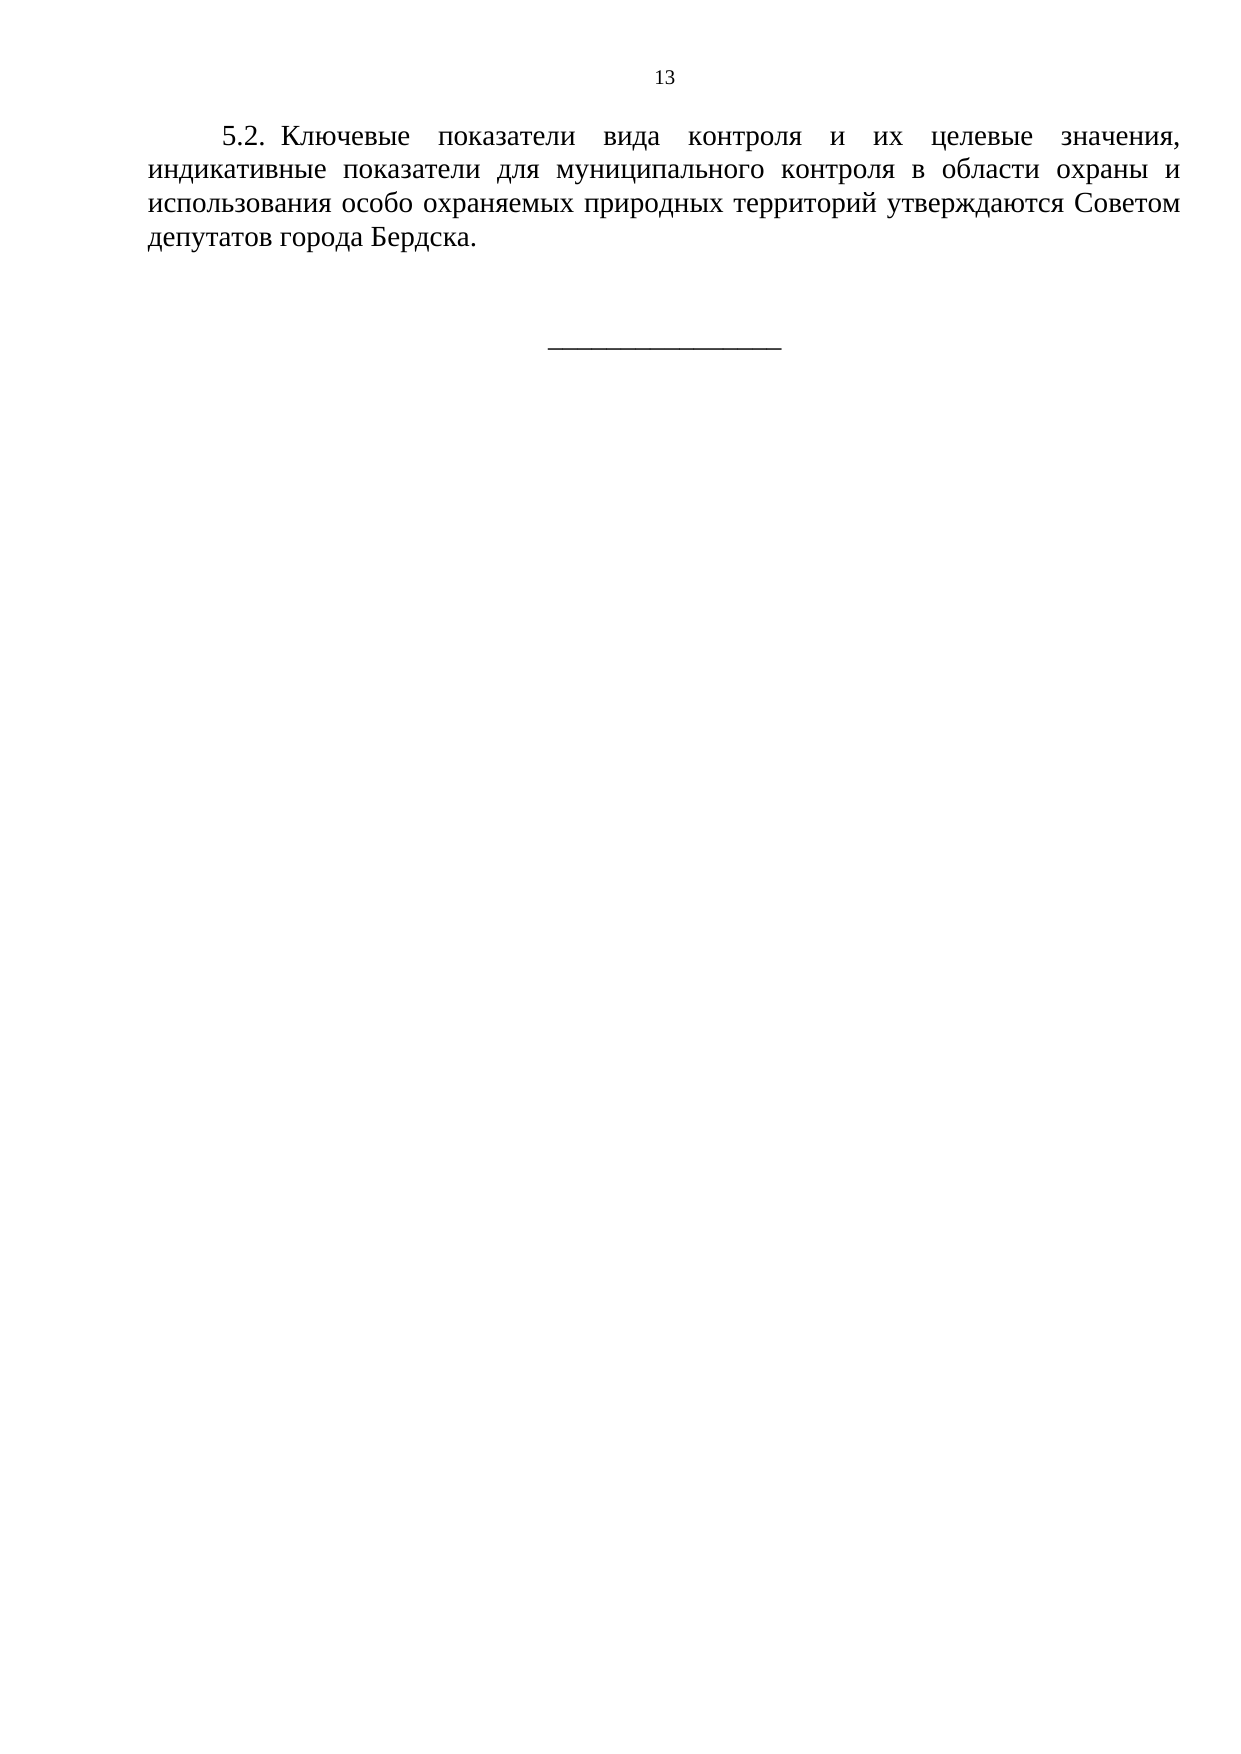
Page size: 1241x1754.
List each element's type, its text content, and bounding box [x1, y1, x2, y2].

text 5.2. Ключевые показатели вида контроля и их целевые значения, индикативные показатели для муниципального контроля в области охраны и использования особо охраняемых природных территорий утверждаются Советом депутатов города Бердска. [148, 118, 1181, 252]
text ________________ [148, 319, 1181, 353]
